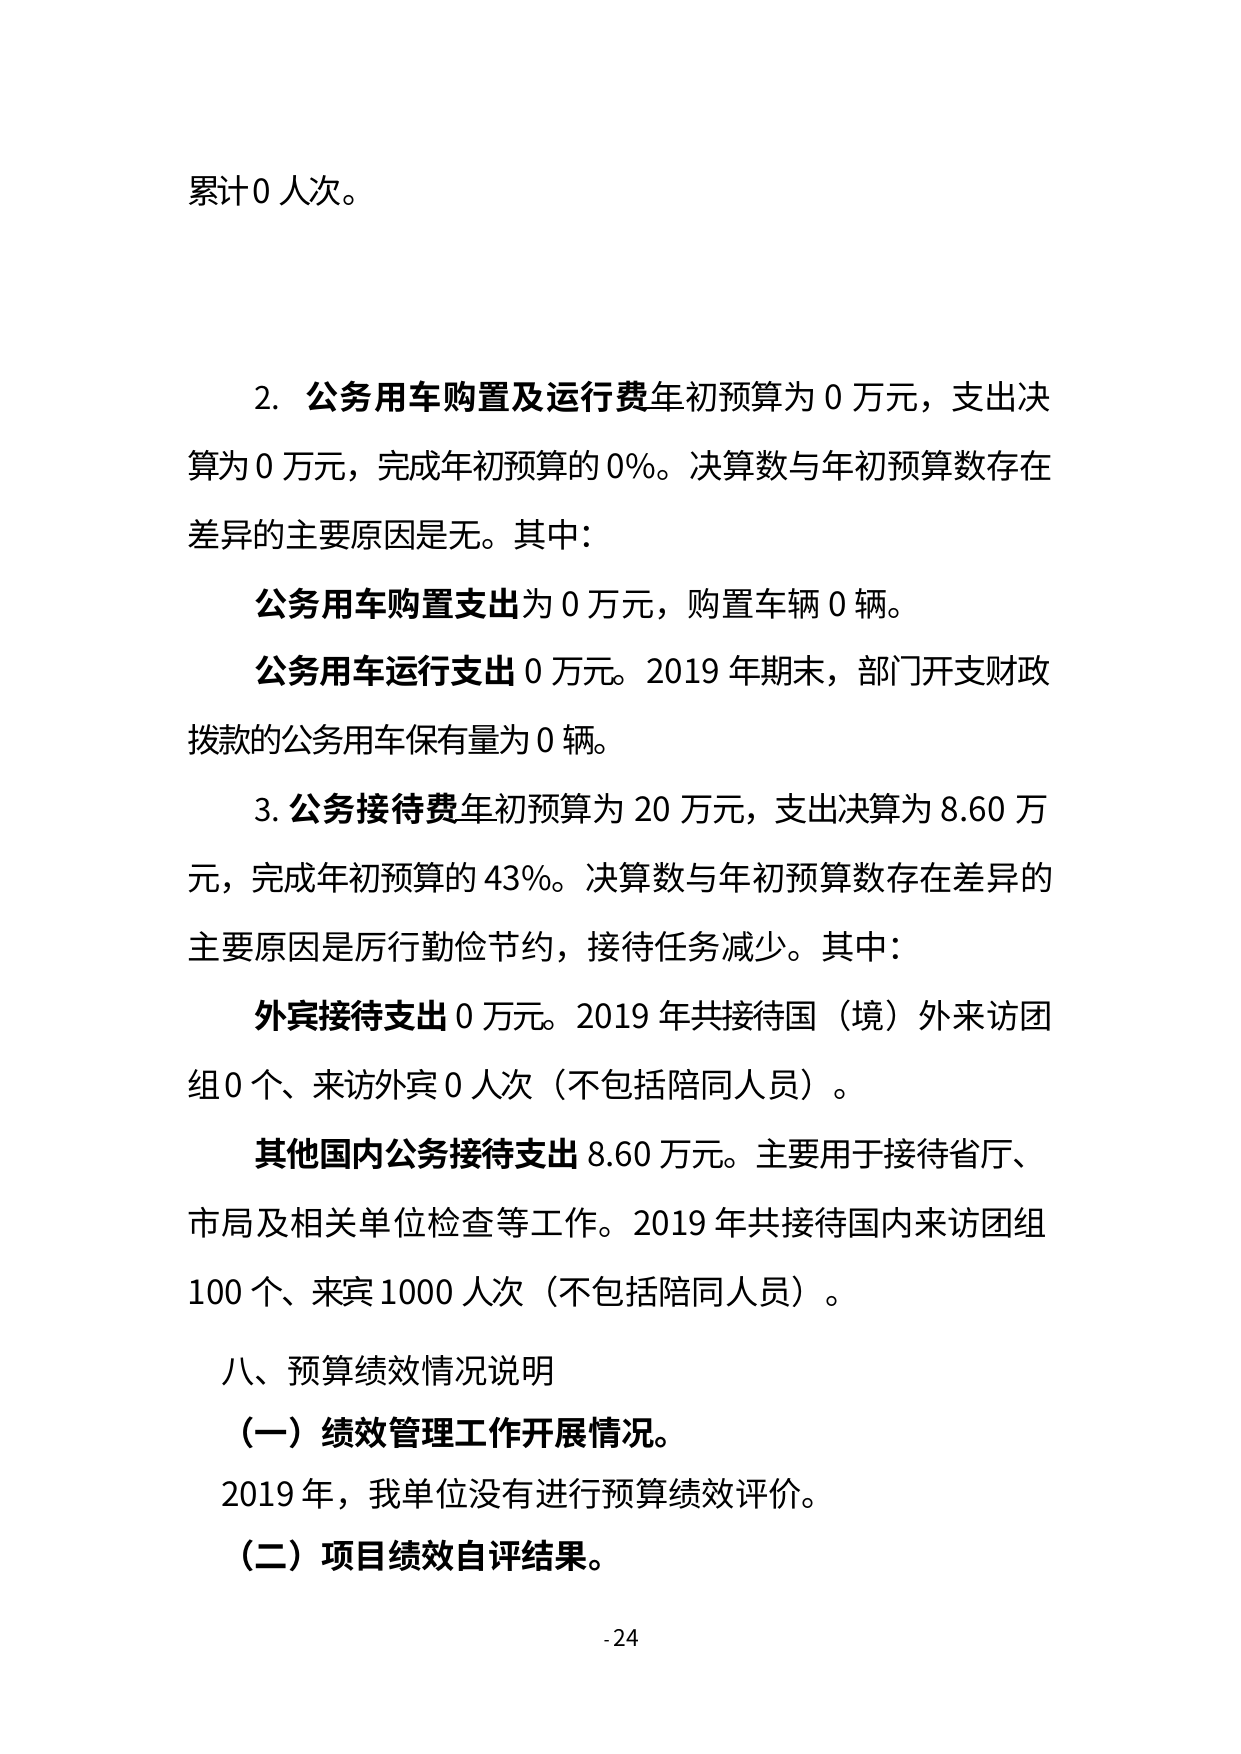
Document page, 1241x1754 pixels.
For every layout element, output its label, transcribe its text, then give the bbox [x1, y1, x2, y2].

list 公务接待费年初预算为 20 万元，支出决算为 8.60 万元，完成年初预算的 43%。决算数与年初预算数存在差异的主要原因是厉行勤俭节约，接待任务减少。其中： [187, 783, 1053, 969]
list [187, 164, 1063, 213]
text 外宾接待支出 0 万元。2019 年共接待国（境）外来访团组 0 个、来访外宾 0 人次（不包括陪同人员）。 [187, 990, 1053, 1107]
text （一）绩效管理工作开展情况。 [154, 1396, 1115, 1458]
text 其他国内公务接待支出 8.60 万元。主要用于接待省厅、市局及相关单位检查等工作。2019 年共接待国内来访团组100 个、来宾 1000 人次（不包括陪同人员）。 [187, 1128, 1069, 1314]
text 2019年，我单位没有进行预算绩效评价。 [154, 1458, 1115, 1519]
text 公务用车购置支出为 0 万元，购置车辆 0 辆。 [254, 578, 1115, 626]
list 公务用车购置及运行费年初预算为 0 万元，支出决算为 0 万元，完成年初预算的 0%。决算数与年初预算数存在差异的主要原因是无。其中： [187, 371, 1053, 557]
text 八、预算绩效情况说明 [154, 1335, 1115, 1396]
text （二）项目绩效自评结果。 [154, 1519, 1115, 1581]
text 公务用车运行支出 0 万元。2019 年期末，部门开支财政拨款的公务用车保有量为 0 辆。 [187, 644, 1053, 762]
